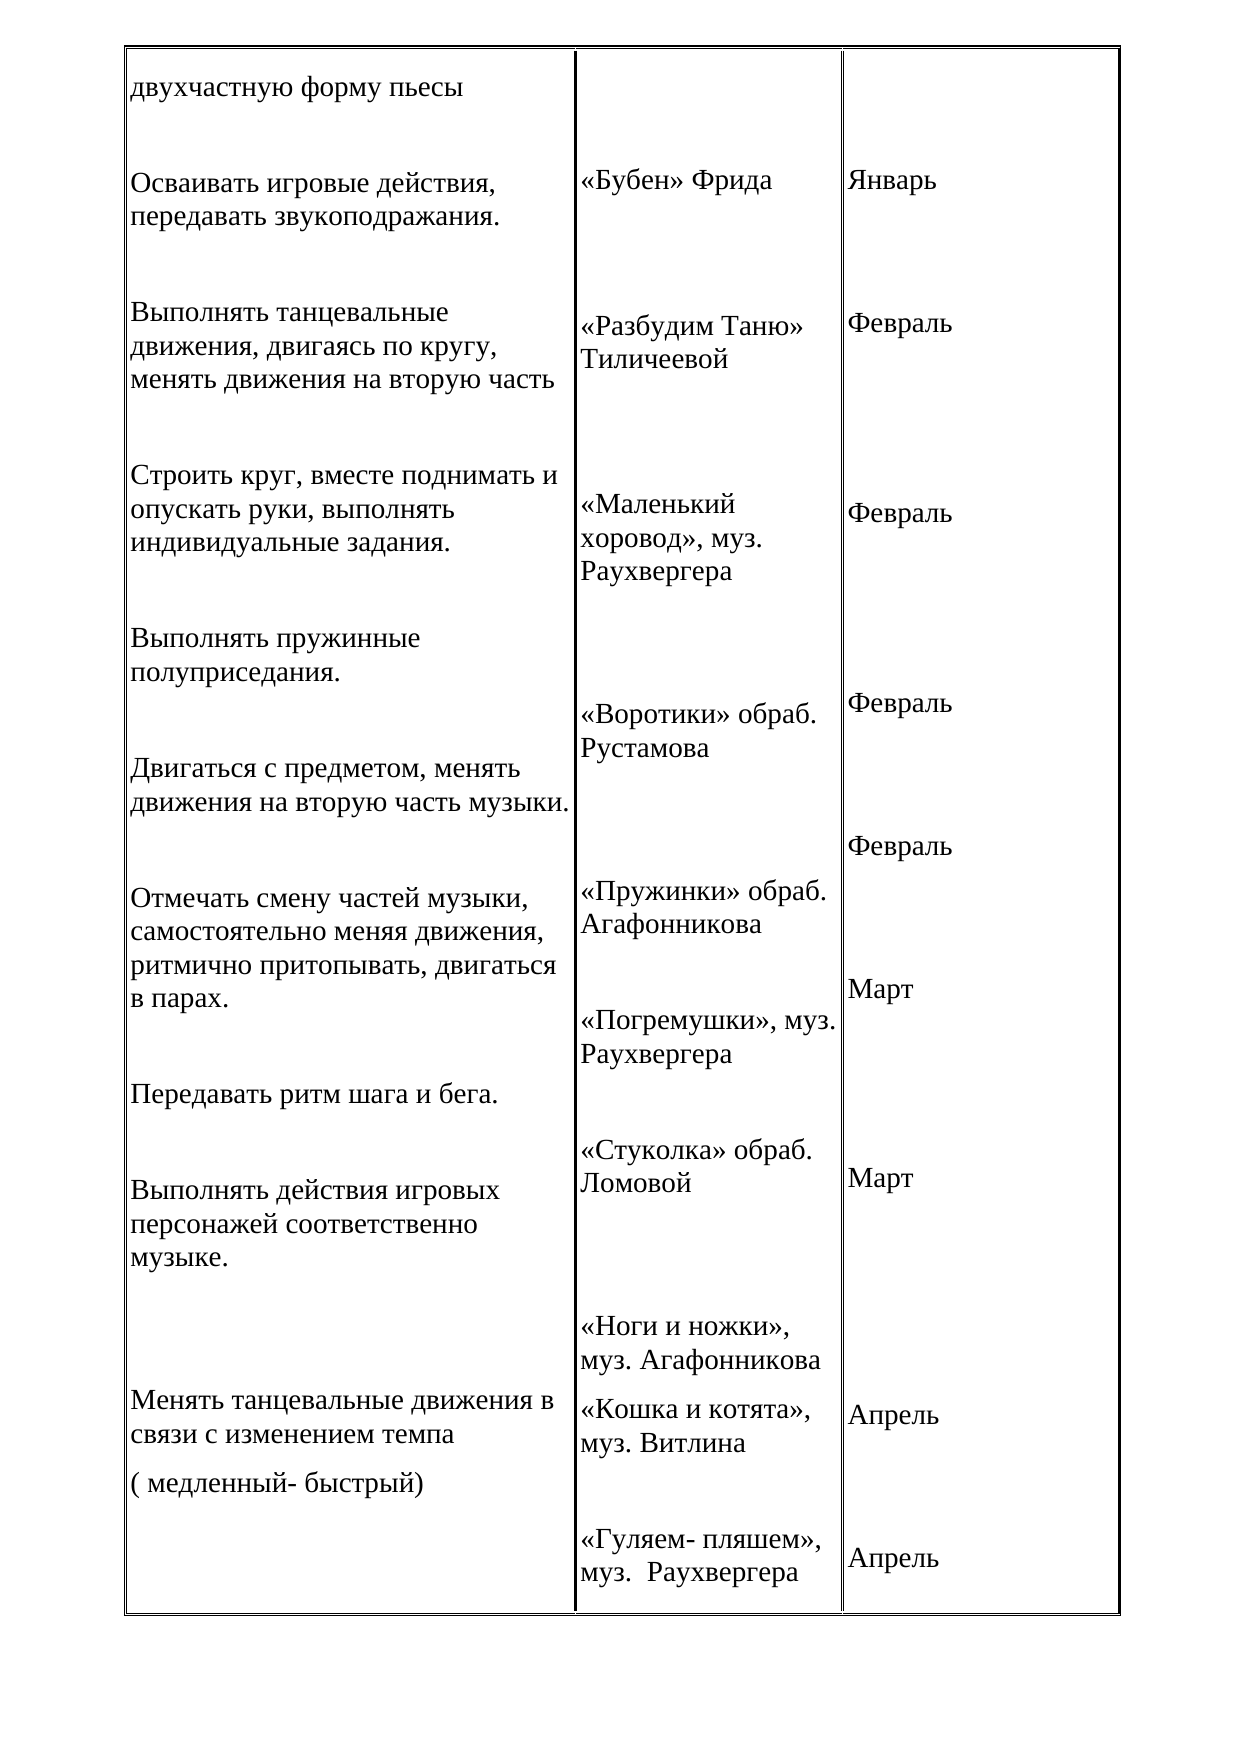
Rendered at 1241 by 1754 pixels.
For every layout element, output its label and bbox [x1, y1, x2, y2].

table_cell [127, 49, 575, 1613]
table_cell [575, 49, 843, 1613]
table_cell [843, 49, 1118, 1613]
